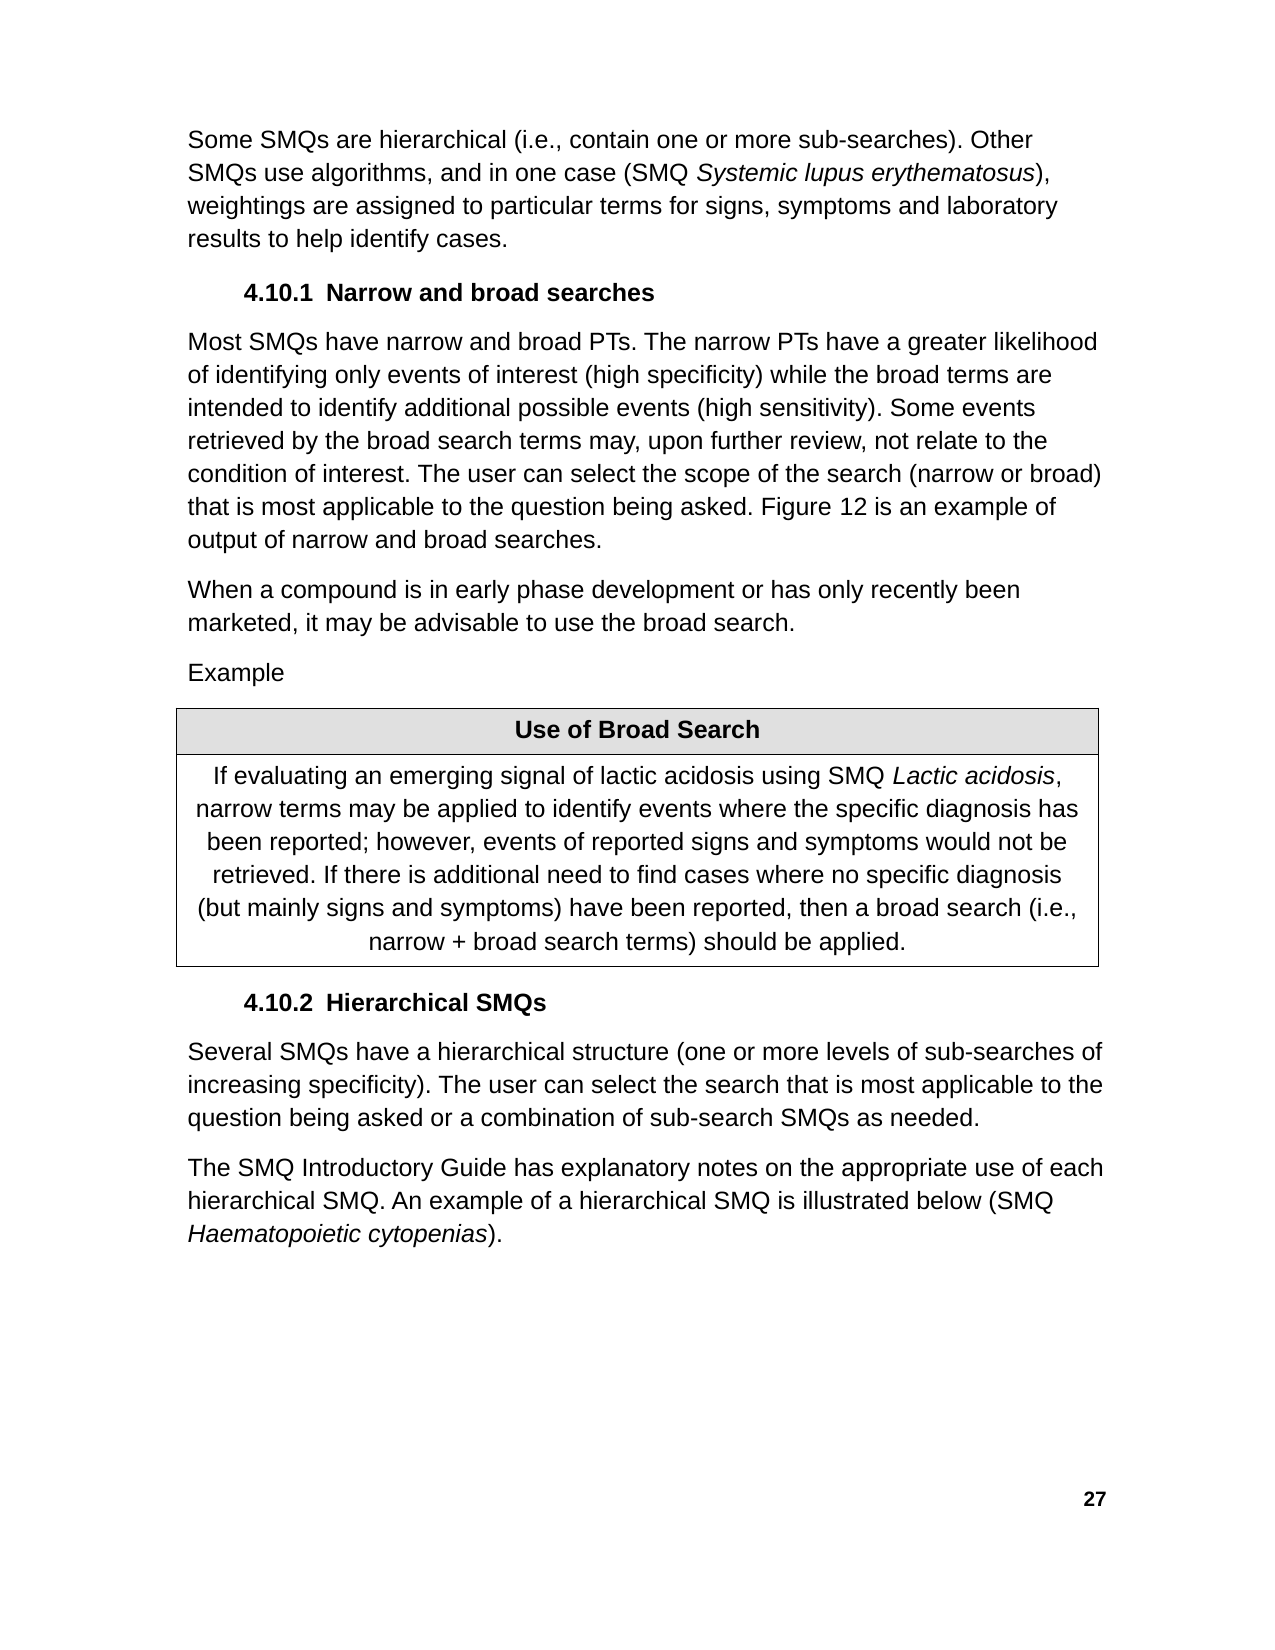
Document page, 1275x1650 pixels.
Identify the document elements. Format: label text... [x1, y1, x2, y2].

text Several SMQs have a hierarchical structure (one or more levels of sub-searches of increasing specificity). The user can select the search that is most applicable to the question being asked or a combination of sub-search SMQs as needed. [187, 1037, 1106, 1132]
text Most SMQs have narrow and broad PTs. The narrow PTs have a greater likelihood of identifying only events of interest (high specificity) while the broad terms are intended to identify additional possible events (high sensitivity). Some events retrieved by the broad search terms may, upon further review, not relate to the condition of interest. The user can select the scope of the search (narrow or broad) that is most applicable to the question being asked. Figure 12 is an example of output of narrow and broad searches. [187, 327, 1106, 554]
text When a compound is in early phase development or has only recently been marketed, it may be advisable to use the broad search. [187, 575, 1106, 637]
subtitle Hierarchical SMQs [244, 988, 1106, 1016]
text Some SMQs are hierarchical (i.e., contain one or more sub-searches). Other SMQs use algorithms, and in one case (SMQ Systemic lupus erythematosus), weightings are assigned to particular terms for signs, symptoms and laboratory results to help identify cases. [187, 125, 1106, 252]
text Example [187, 658, 1106, 687]
table_cell If evaluating an emerging signal of lactic acidosis using SMQ Lactic acidosis, narrow terms may be applied to identify events where the specific diagnosis has been reported; however, events of reported signs and symptoms would not be retrieved. If there is additional need to find cases where no specific diagnosis (but mainly signs and symptoms) have been reported, then a broad search (i.e., narrow + broad search terms) should be applied. [177, 755, 1098, 966]
text The SMQ Introductory Guide has explanatory notes on the appropriate use of each hierarchical SMQ. An example of a hierarchical SMQ is illustrated below (SMQ Haematopoietic cytopenias). [187, 1153, 1106, 1248]
subtitle Narrow and broad searches [244, 278, 1106, 306]
table_header Use of Broad Search [177, 709, 1098, 754]
